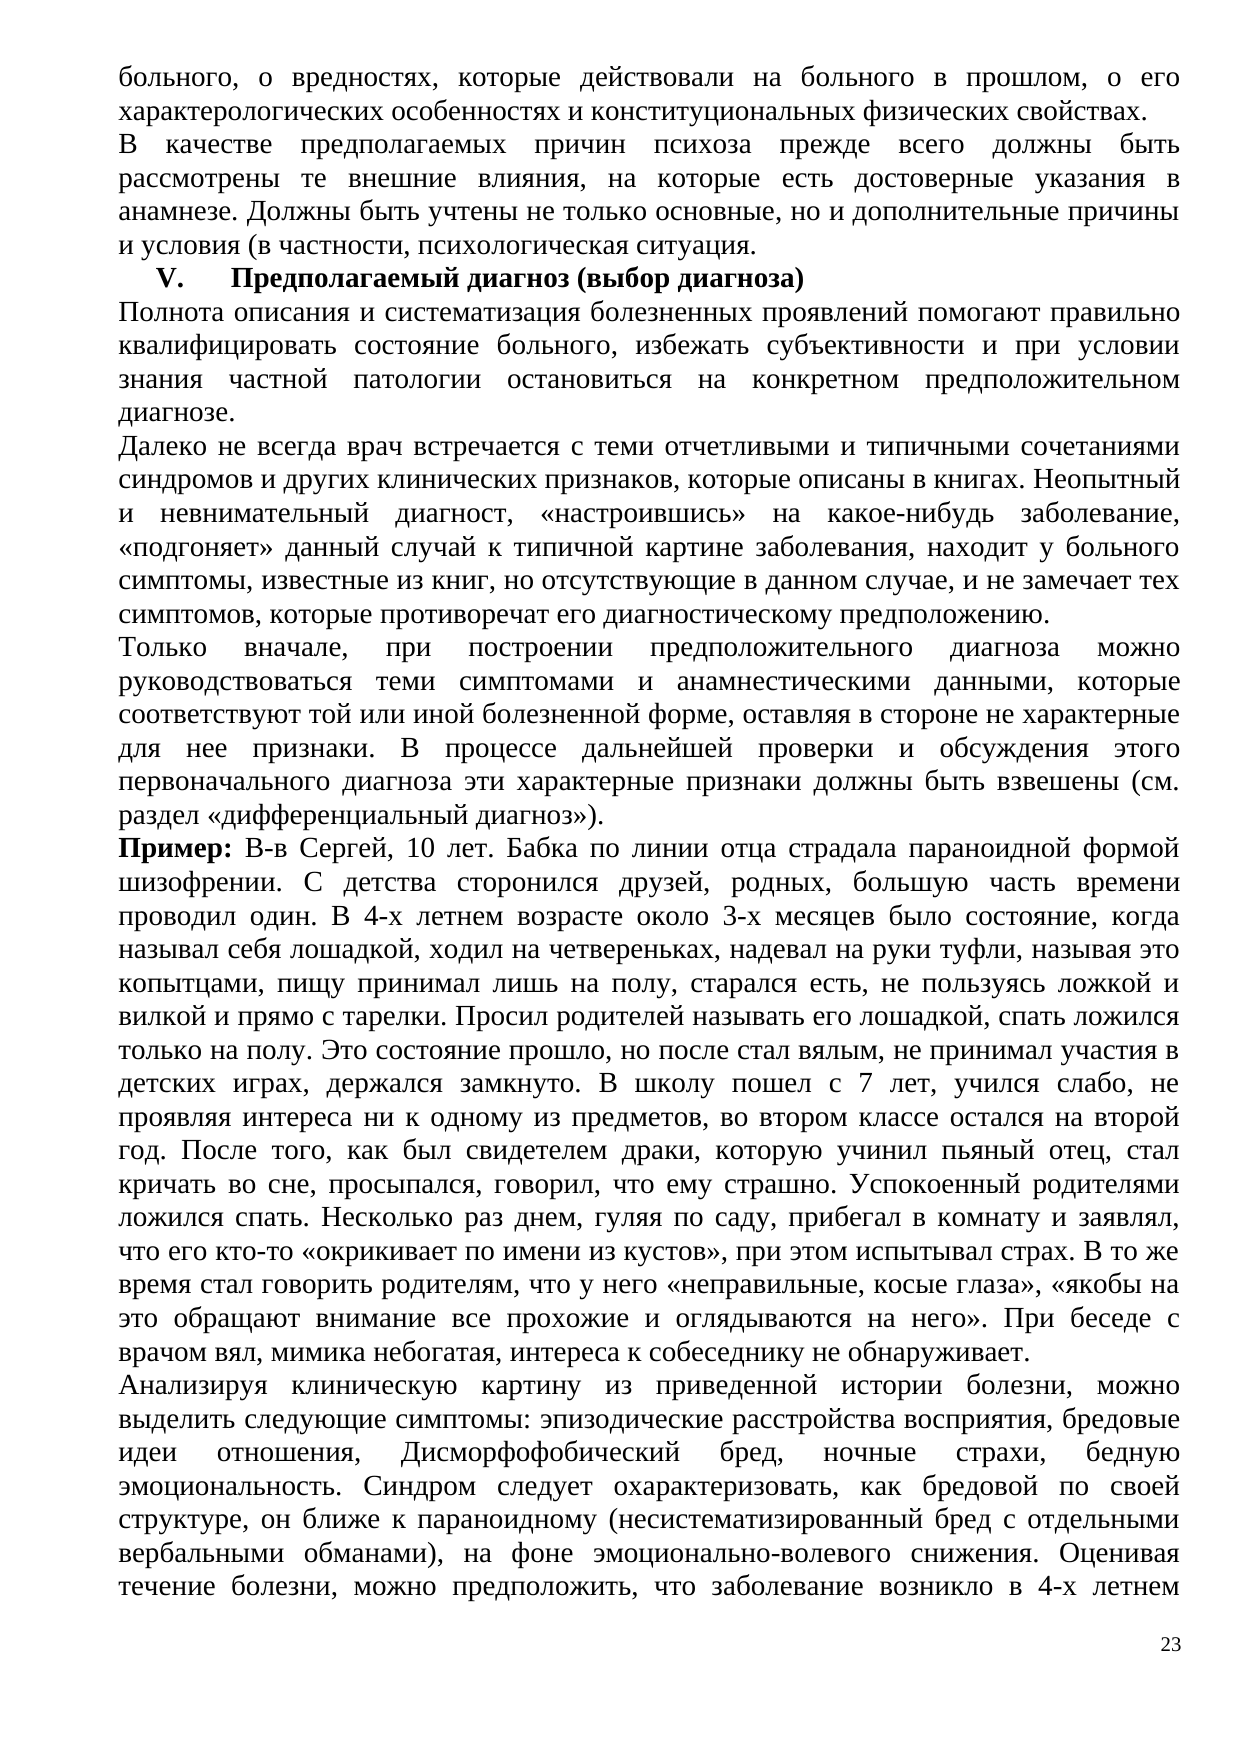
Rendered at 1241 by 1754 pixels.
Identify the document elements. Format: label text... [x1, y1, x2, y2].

list Предполагаемый диагноз (выбор диагноза) [156, 260, 1181, 294]
text Пример: В-в Сергей, 10 лет. Бабка по линии отца страдала параноидной формой шизофрении. С детства сторонился друзей, родных, большую часть времени проводил один. В 4-х летнем возрасте около 3-х месяцев было состояние, когда называл себя лошадкой, ходил на четвереньках, надевал на руки туфли, называя это копытцами, пищу принимал лишь на полу, старался есть, не пользуясь ложкой и вилкой и прямо с тарелки. Просил родителей называть его лошадкой, спать ложился только на полу. Это состояние прошло, но после стал вялым, не принимал участия в детских играх, держался замкнуто. В школу пошел с 7 лет, учился слабо, не проявляя интереса ни к одному из предметов, во втором классе остался на второй год. После того, как был свидетелем драки, которую учинил пьяный отец, стал кричать во сне, просыпался, говорил, что ему страшно. Успокоенный родителями ложился спать. Несколько раз днем, гуляя по саду, прибегал в комнату и заявлял, что его кто-то «окрикивает по имени из кустов», при этом испытывал страх. В то же время стал говорить родителям, что у него «неправильные, косые глаза», «якобы на это обращают внимание все прохожие и оглядываются на него». При беседе с врачом вял, мимика небогатая, интереса к собеседнику не обнаруживает. [118, 831, 1181, 1367]
text Только вначале, при построении предположительного диагноза можно руководствоваться теми симптомами и анамнестическими данными, которые соответствуют той или иной болезненной форме, оставляя в стороне не характерные для нее признаки. В процессе дальнейшей проверки и обсуждения этого первоначального диагноза эти характерные признаки должны быть взвешены (см. раздел «дифференциальный диагноз»). [118, 629, 1181, 831]
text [118, 1367, 1181, 1602]
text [118, 59, 1181, 126]
text В качестве предполагаемых причин психоза прежде всего должны быть рассмотрены те внешние влияния, на которые есть достоверные указания в анамнезе. Должны быть учтены не только основные, но и дополнительные причины и условия (в частности, психологическая ситуация. [118, 126, 1181, 260]
text Полнота описания и систематизация болезненных проявлений помогают правильно квалифицировать состояние больного, избежать субъективности и при условии знания частной патологии остановиться на конкретном предположительном диагнозе. [118, 294, 1181, 428]
text Далеко не всегда врач встречается с теми отчетливыми и типичными сочетаниями синдромов и других клинических признаков, которые описаны в книгах. Неопытный и невнимательный диагност, «настроившись» на какое-нибудь заболевание, «подгоняет» данный случай к типичной картине заболевания, находит у больного симптомы, известные из книг, но отсутствующие в данном случае, и не замечает тех симптомов, которые противоречат его диагностическому предположению. [118, 428, 1181, 629]
